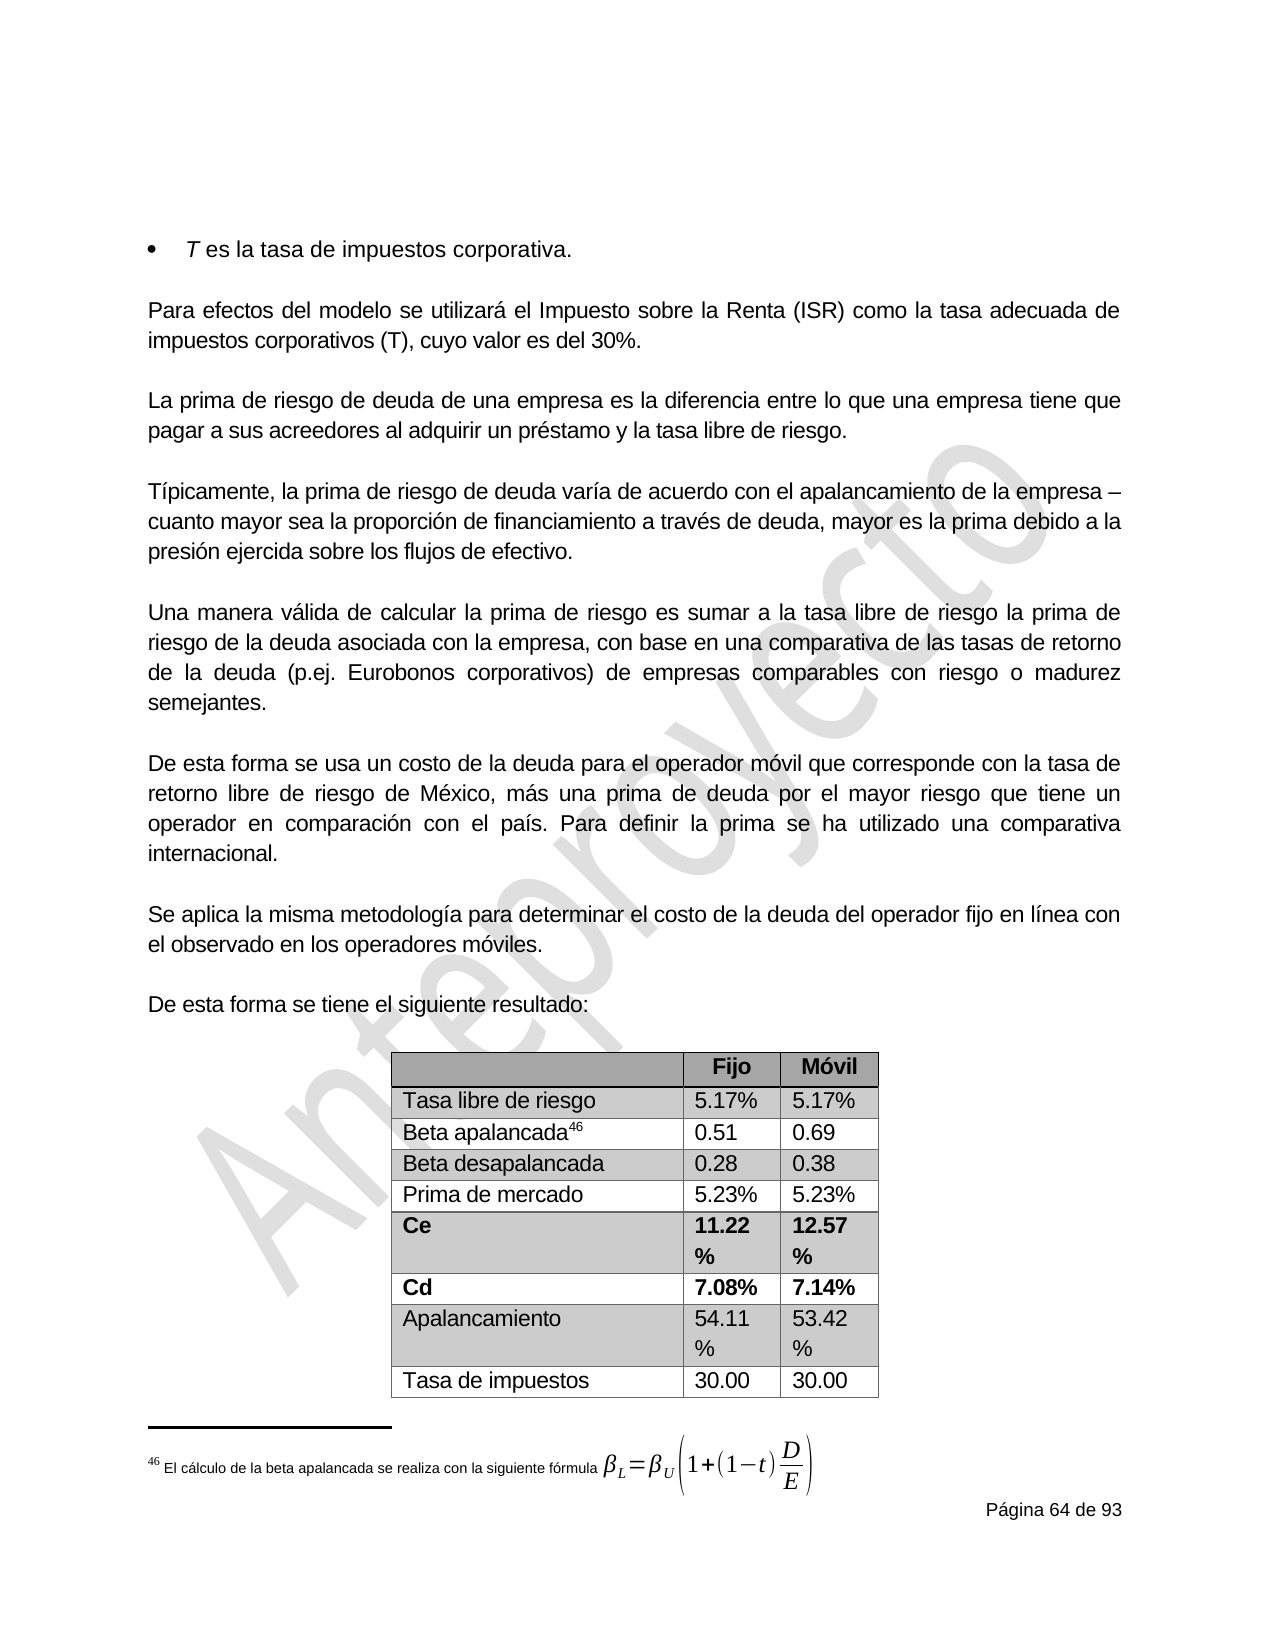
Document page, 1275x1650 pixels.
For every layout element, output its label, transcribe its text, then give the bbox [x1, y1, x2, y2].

table_cell 12.57% [781, 1213, 878, 1273]
table_cell Tasa libre de riesgo [392, 1088, 683, 1118]
table_cell Apalancamiento [392, 1305, 683, 1366]
table_cell 30.00% [781, 1367, 878, 1397]
table_cell 5.23% [684, 1181, 780, 1211]
table_cell 5.17% [684, 1088, 780, 1118]
table_cell 0.51 [684, 1119, 780, 1149]
table_cell Beta desapalancada [392, 1150, 683, 1180]
table_cell 5.23% [781, 1181, 878, 1211]
table_cell Tasa de impuestos [392, 1367, 683, 1397]
table_cell 30.00% [684, 1367, 780, 1397]
table_cell 0.28 [684, 1150, 780, 1180]
table_cell 0.38 [781, 1150, 878, 1180]
table_cell Beta apalancada [392, 1119, 683, 1149]
text De esta forma se usa un costo de la deuda para el operador móvil que corresponde con la tasa de retorno libre de riesgo de México, más una prima de deuda por el mayor riesgo que tiene un operador en comparación con el país. Para definir la prima se ha utilizado una comparativa internacional. [148, 750, 1122, 867]
text Se aplica la misma metodología para determinar el costo de la deuda del operador fijo en línea con el observado en los operadores móviles. [148, 901, 1122, 957]
list T es la tasa de impuestos corporativa. [148, 236, 1122, 263]
text Para efectos del modelo se utilizará el Impuesto sobre la Renta (ISR) como la tasa adecuada de impuestos corporativos (T), cuyo valor es del 30%. [148, 297, 1122, 353]
table_cell 0.69 [781, 1119, 878, 1149]
table_cell Ce [392, 1213, 683, 1273]
table_header Fijo [684, 1053, 780, 1086]
table_header [392, 1053, 683, 1086]
text La prima de riesgo de deuda de una empresa es la diferencia entre lo que una empresa tiene que pagar a sus acreedores al adquirir un préstamo y la tasa libre de riesgo. [148, 387, 1122, 444]
table_cell 5.17% [781, 1088, 878, 1118]
table_cell Prima de mercado [392, 1181, 683, 1211]
table_cell 7.08% [684, 1274, 780, 1304]
text Típicamente, la prima de riesgo de deuda varía de acuerdo con el apalancamiento de la empresa – cuanto mayor sea la proporción de financiamiento a través de deuda, mayor es la prima debido a la presión ejercida sobre los flujos de efectivo. [148, 478, 1122, 565]
table_cell Cd [392, 1274, 683, 1304]
table_cell 53.42% [781, 1305, 878, 1366]
table_cell 54.11% [684, 1305, 780, 1366]
table_cell 11.22% [684, 1213, 780, 1273]
table_header Móvil [781, 1053, 878, 1086]
text Una manera válida de calcular la prima de riesgo es sumar a la tasa libre de riesgo la prima de riesgo de la deuda asociada con la empresa, con base en una comparativa de las tasas de retorno de la deuda (p.ej. Eurobonos corporativos) de empresas comparables con riesgo o madurez semejantes. [148, 599, 1122, 716]
table_cell 7.14% [781, 1274, 878, 1304]
text De esta forma se tiene el siguiente resultado: [148, 991, 1122, 1018]
